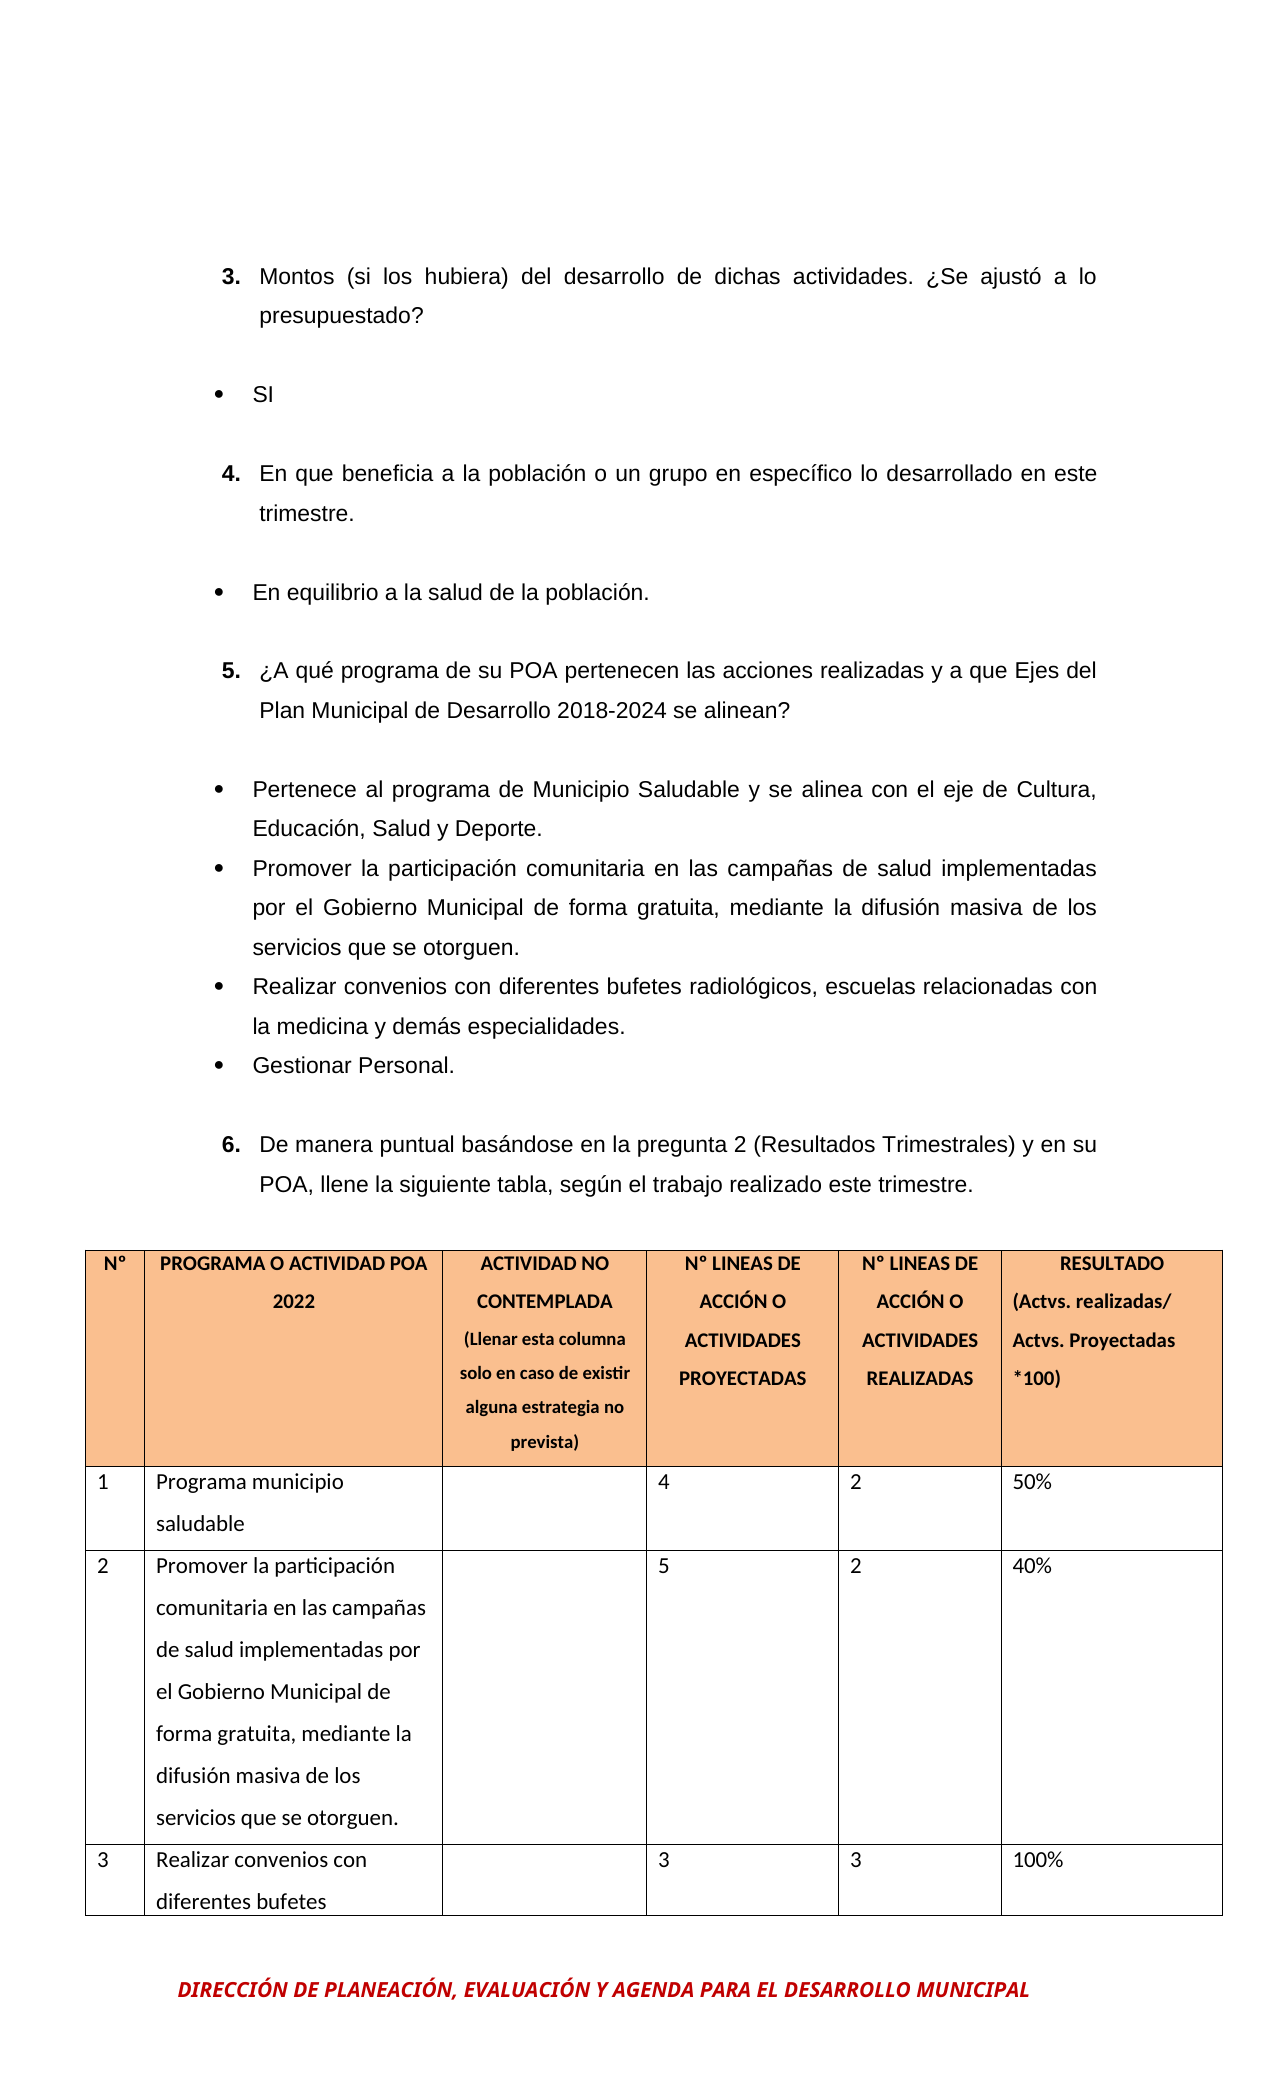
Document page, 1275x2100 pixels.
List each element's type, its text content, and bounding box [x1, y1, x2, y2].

table_cell 2 [839, 1467, 1001, 1550]
table_cell [443, 1845, 646, 1915]
table_cell Programa municipio saludable [145, 1467, 442, 1550]
table_cell Promover la participación comunitaria en las campañas de salud implementadas por el Gobierno Municipal de forma gratuita, mediante la difusión masiva de los servicios que se otorguen. [145, 1551, 442, 1844]
table_header Nº LINEAS DE ACCIÓN O ACTIVIDADES REALIZADAS [839, 1251, 1001, 1466]
table_cell 4 [647, 1467, 838, 1550]
list Promover la participación comunitaria en las campañas de salud implementadas por el Gobierno Municipal de forma gratuita, mediante la difusión masiva de los servicios que se otorguen. [215, 855, 1098, 960]
table_header RESULTADO (Actvs. realizadas/ Actvs. Proyectadas *100) [1002, 1251, 1222, 1466]
list Montos (si los hubiera) del desarrollo de dichas actividades. ¿Se ajustó a lo presupuestado? [222, 263, 1098, 328]
table_cell 40% [1002, 1551, 1222, 1844]
list Realizar convenios con diferentes bufetes radiológicos, escuelas relacionadas con la medicina y demás especialidades. [215, 973, 1098, 1039]
table_cell 100% [1002, 1845, 1222, 1915]
table_cell 50% [1002, 1467, 1222, 1550]
table_cell 3 [86, 1845, 144, 1915]
table_header ACTIVIDAD NO CONTEMPLADA (Llenar esta columna solo en caso de existir alguna estrategia no prevista) [443, 1251, 646, 1466]
list Gestionar Personal. [215, 1052, 1098, 1078]
table_cell 3 [647, 1845, 838, 1915]
list En equilibrio a la salud de la población. [215, 578, 1098, 605]
list ¿A qué programa de su POA pertenecen las acciones realizadas y a que Ejes del Plan Municipal de Desarrollo 2018-2024 se alinean? [222, 657, 1098, 723]
list Pertenece al programa de Municipio Saludable y se alinea con el eje de Cultura, Educación, Salud y Deporte. [215, 776, 1098, 842]
table_cell 5 [647, 1551, 838, 1844]
table_header Nº [86, 1251, 144, 1466]
table_cell 1 [86, 1467, 144, 1550]
table_cell 2 [839, 1551, 1001, 1844]
table_header PROGRAMA O ACTIVIDAD POA 2022 [145, 1251, 442, 1466]
table_header Nº LINEAS DE ACCIÓN O ACTIVIDADES PROYECTADAS [647, 1251, 838, 1466]
list En que beneficia a la población o un grupo en específico lo desarrollado en este trimestre. [222, 460, 1098, 526]
table_cell [443, 1551, 646, 1844]
list SI [215, 381, 1098, 407]
list De manera puntual basándose en la pregunta 2 (Resultados Trimestrales) y en su POA, llene la siguiente tabla, según el trabajo realizado este trimestre. [222, 1131, 1098, 1197]
table_cell 3 [839, 1845, 1001, 1915]
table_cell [145, 1845, 442, 1915]
table_cell [443, 1467, 646, 1550]
table_cell 2 [86, 1551, 144, 1844]
